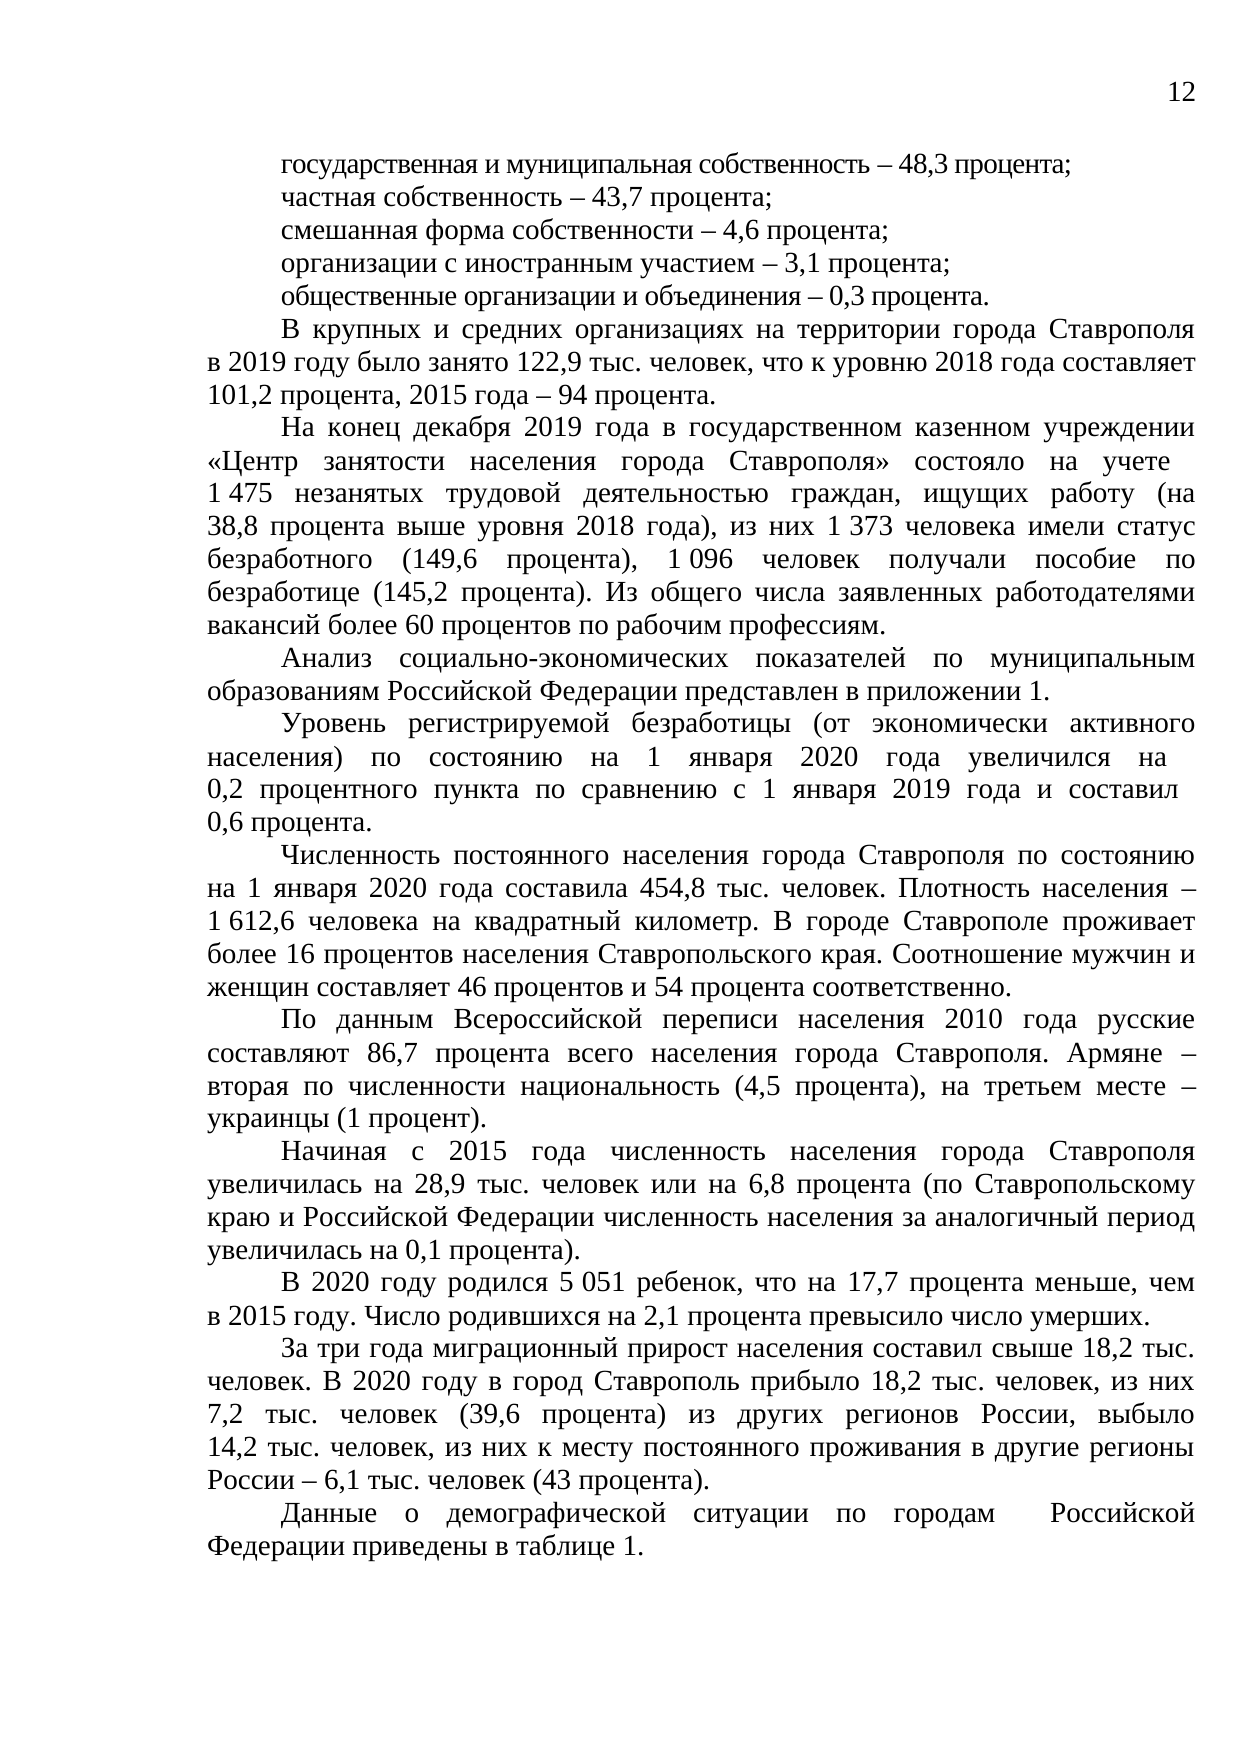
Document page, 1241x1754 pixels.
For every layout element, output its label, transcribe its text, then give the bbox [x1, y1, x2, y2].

text За три года миграционный прирост населения составил свыше 18,2 тыс. человек. В 2020 году в город Ставрополь прибыло 18,2 тыс. человек, из них 7,2 тыс. человек (39,6 процента) из других регионов России, выбыло 14,2 тыс. человек, из них к месту постоянного проживания в другие регионы России – 6,1 тыс. человек (43 процента). [207, 1331, 1196, 1496]
text частная собственность – 43,7 процента; [207, 181, 1196, 213]
text общественные организации и объединения – 0,3 процента. [207, 279, 1196, 312]
text В крупных и средних организациях на территории города Ставрополя в 2019 году было занято 122,9 тыс. человек, что к уровню 2018 года составляет 101,2 процента, 2015 года – 94 процента. [207, 312, 1196, 410]
text Численность постоянного населения города Ставрополя по состоянию на 1 января 2020 года составила 454,8 тыс. человек. Плотность населения – 1 612,6 человека на квадратный километр. В городе Ставрополе проживает более 16 процентов населения Ставропольского края. Соотношение мужчин и женщин составляет 46 процентов и 54 процента соответственно. [207, 838, 1196, 1002]
text Уровень регистрируемой безработицы (от экономически активного населения) по состоянию на 1 января 2020 года увеличился на 0,2 процентного пункта по сравнению с 1 января 2019 года и составил 0,6 процента. [207, 706, 1196, 838]
text Анализ социально-экономических показателей по муниципальным образованиям Российской Федерации представлен в приложении 1. [207, 641, 1196, 706]
text В 2020 году родился 5 051 ребенок, что на 17,7 процента меньше, чем в 2015 году. Число родившихся на 2,1 процента превысило число умерших. [207, 1266, 1196, 1331]
text Данные о демографической ситуации по городам Российской Федерации приведены в таблице 1. [207, 1496, 1196, 1562]
text По данным Всероссийской переписи населения 2010 года русские составляют 86,7 процента всего населения города Ставрополя. Армяне – вторая по численности национальность (4,5 процента), на третьем месте – украинцы (1 процент). [207, 1002, 1196, 1134]
text На конец декабря 2019 года в государственном казенном учреждении «Центр занятости населения города Ставрополя» состояло на учете 1 475 незанятых трудовой деятельностью граждан, ищущих работу (на 38,8 процента выше уровня 2018 года), из них 1 373 человека имели статус безработного (149,6 процента), 1 096 человек получали пособие по безработице (145,2 процента). Из общего числа заявленных работодателями вакансий более 60 процентов по рабочим профессиям. [207, 410, 1196, 641]
text смешанная форма собственности – 4,6 процента; [207, 213, 1196, 246]
text государственная и муниципальная собственность – 48,3 процента; [207, 148, 1196, 181]
text организации с иностранным участием – 3,1 процента; [207, 246, 1196, 279]
text Начиная с 2015 года численность населения города Ставрополя увеличилась на 28,9 тыс. человек или на 6,8 процента (по Ставропольскому краю и Российской Федерации численность населения за аналогичный период увеличилась на 0,1 процента). [207, 1134, 1196, 1266]
